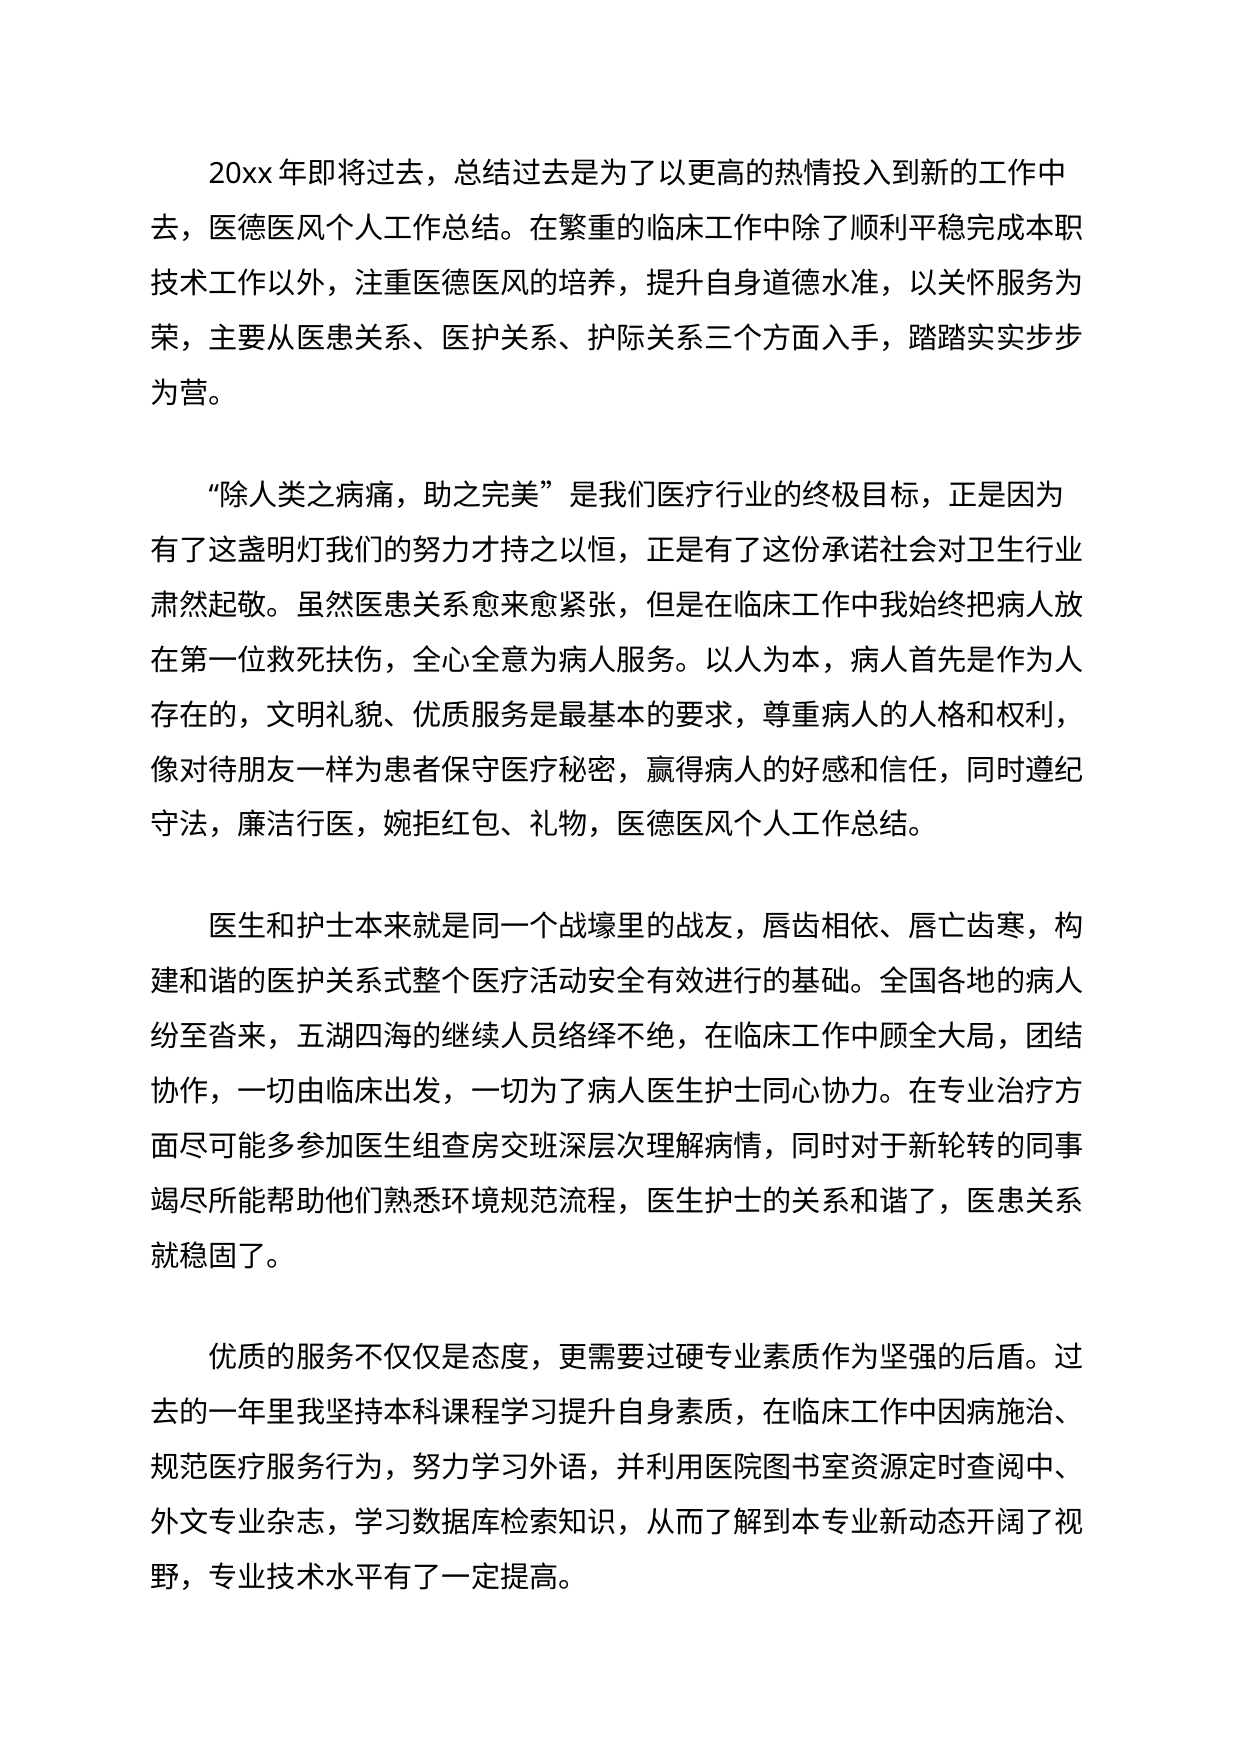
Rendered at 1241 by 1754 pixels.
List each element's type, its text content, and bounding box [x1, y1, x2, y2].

text “除人类之病痛，助之完美”是我们医疗行业的终极目标，正是因为有了这盏明灯我们的努力才持之以恒，正是有了这份承诺社会对卫生行业肃然起敬。虽然医患关系愈来愈紧张，但是在临床工作中我始终把病人放在第一位救死扶伤，全心全意为病人服务。以人为本，病人首先是作为人存在的，文明礼貌、优质服务是最基本的要求，尊重病人的人格和权利，像对待朋友一样为患者保守医疗秘密，赢得病人的好感和信任，同时遵纪守法，廉洁行医，婉拒红包、礼物，医德医风个人工作总结。 [150, 471, 1090, 843]
text 医生和护士本来就是同一个战壕里的战友，唇齿相依、唇亡齿寒，构建和谐的医护关系式整个医疗活动安全有效进行的基础。全国各地的病人纷至沓来，五湖四海的继续人员络绎不绝，在临床工作中顾全大局，团结协作，一切由临床出发，一切为了病人医生护士同心协力。在专业治疗方面尽可能多参加医生组查房交班深层次理解病情，同时对于新轮转的同事竭尽所能帮助他们熟悉环境规范流程，医生护士的关系和谐了，医患关系就稳固了。 [150, 903, 1090, 1274]
text 优质的服务不仅仅是态度，更需要过硬专业素质作为坚强的后盾。过去的一年里我坚持本科课程学习提升自身素质，在临床工作中因病施治、规范医疗服务行为，努力学习外语，并利用医院图书室资源定时查阅中、外文专业杂志，学习数据库检索知识，从而了解到本专业新动态开阔了视野，专业技术水平有了一定提高。 [150, 1334, 1090, 1596]
text 20xx年即将过去，总结过去是为了以更高的热情投入到新的工作中去，医德医风个人工作总结。在繁重的临床工作中除了顺利平稳完成本职技术工作以外，注重医德医风的培养，提升自身道德水准，以关怀服务为荣，主要从医患关系、医护关系、护际关系三个方面入手，踏踏实实步步为营。 [150, 150, 1090, 412]
